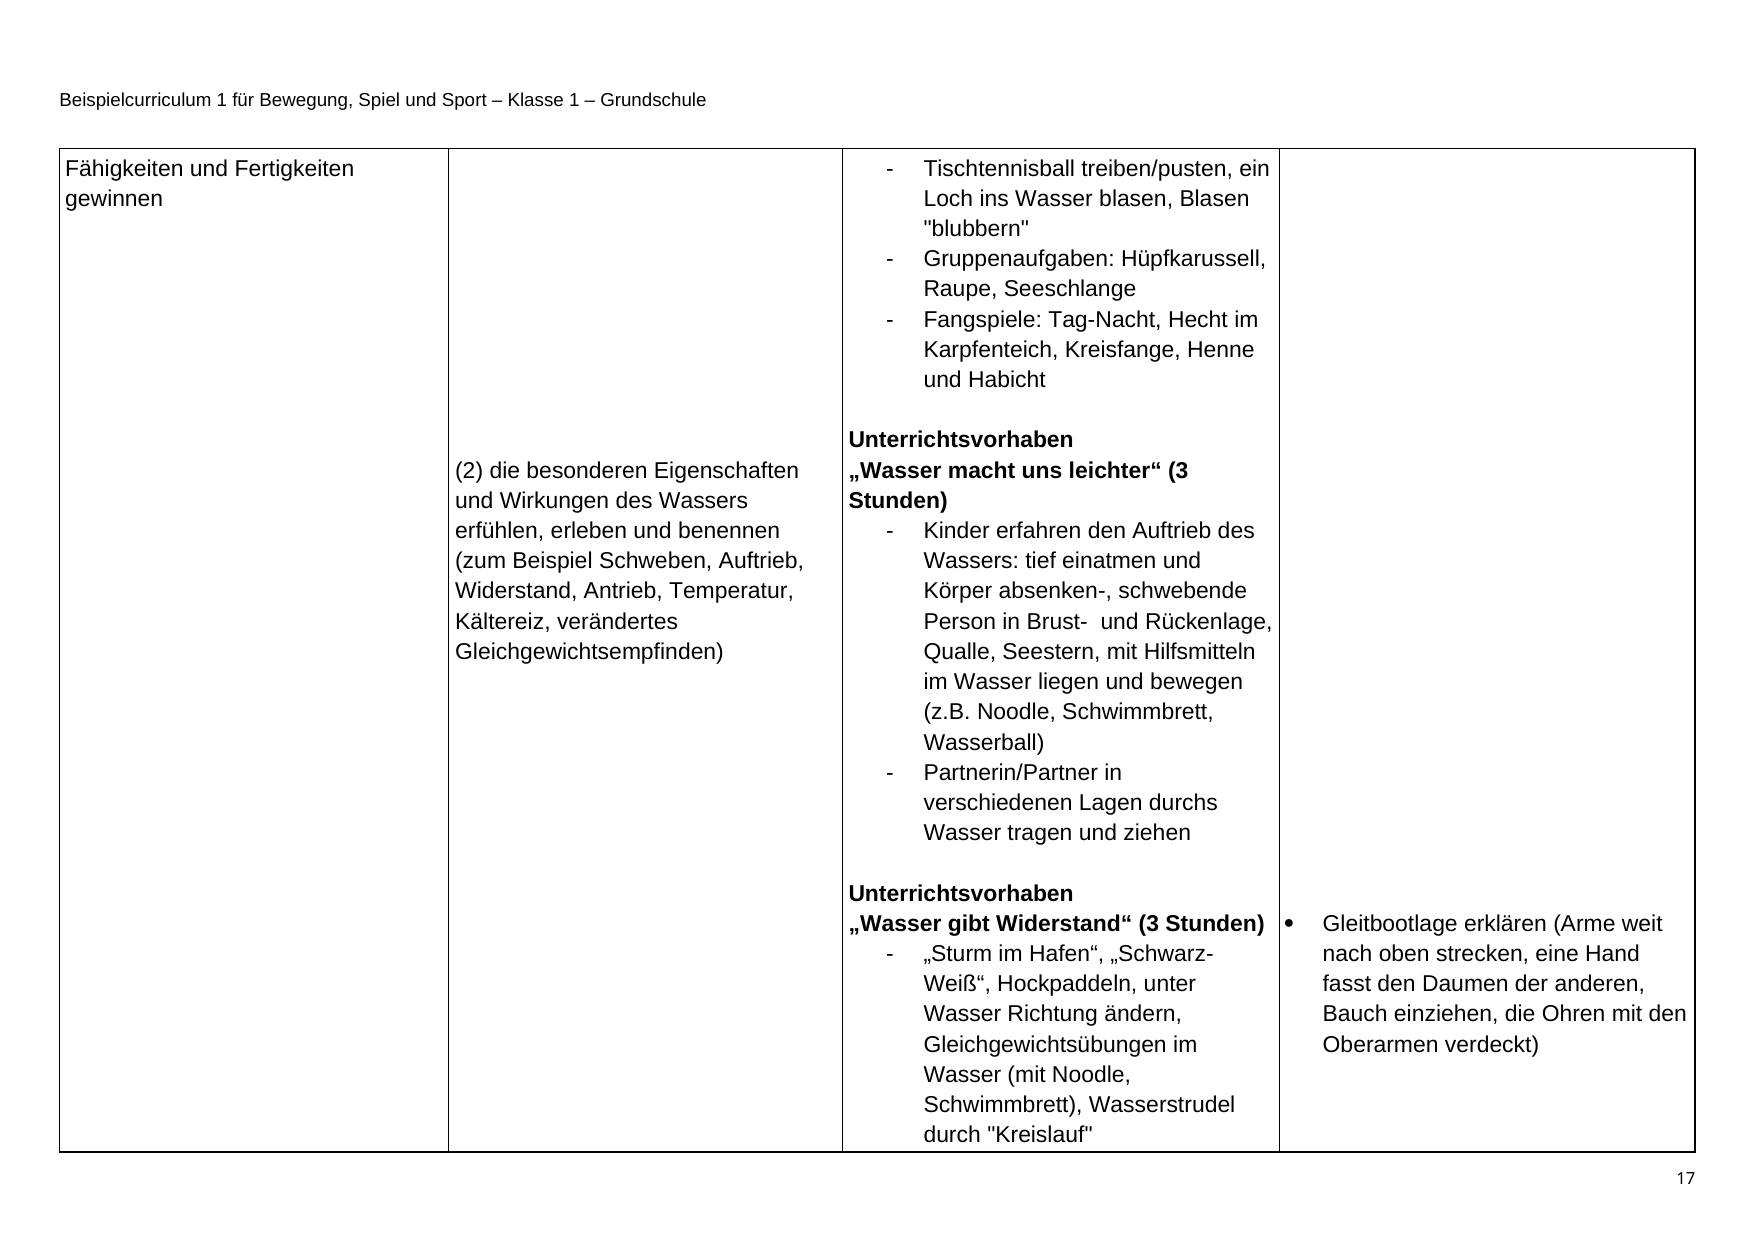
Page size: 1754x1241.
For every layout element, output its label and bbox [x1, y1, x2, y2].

table_cell [449, 149, 842, 1151]
table_cell [60, 149, 448, 1151]
table_cell [1280, 149, 1694, 1151]
table_cell [843, 149, 1279, 1151]
